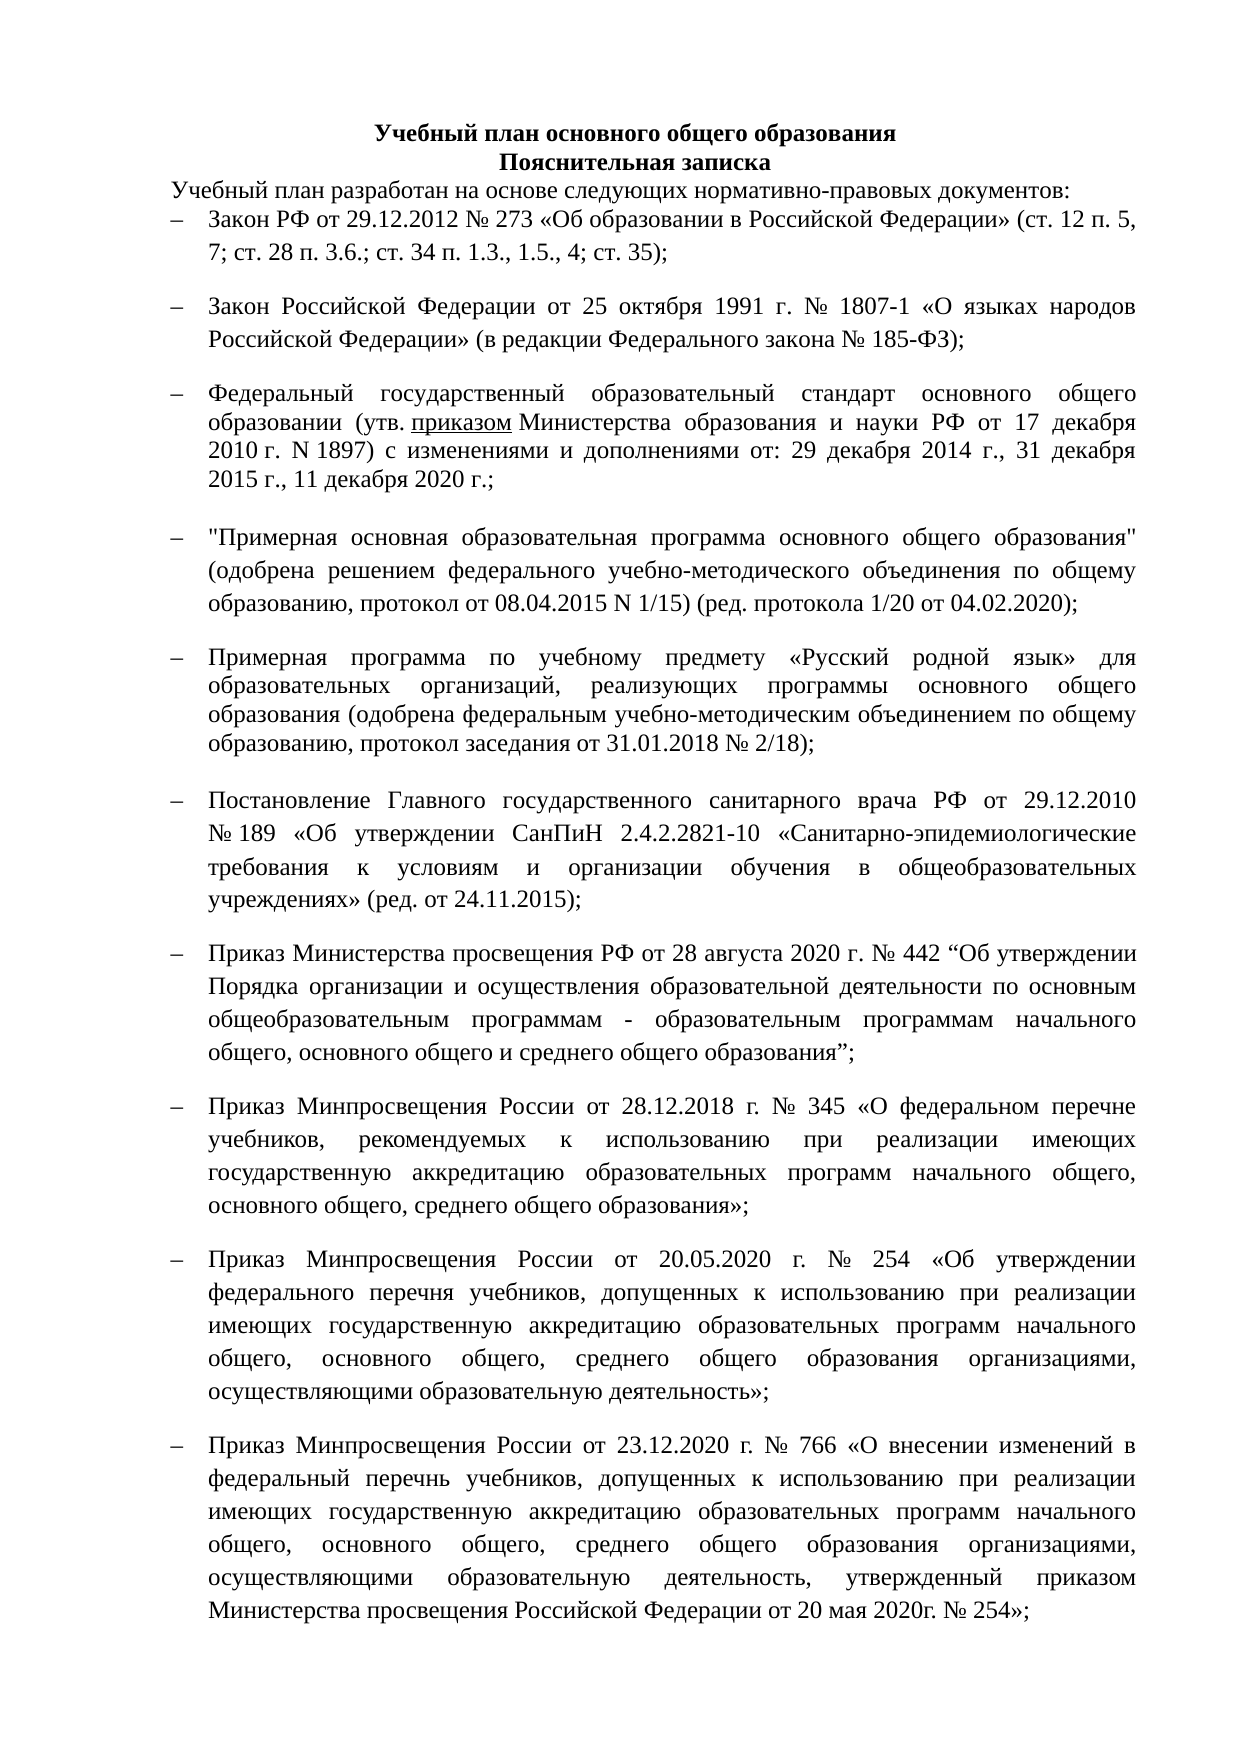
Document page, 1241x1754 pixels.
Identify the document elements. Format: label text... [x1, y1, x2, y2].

list Приказ Минпросвещения России от 20.05.2020 г. № 254 «Об утверждении федерального перечня учебников, допущенных к использованию при реализации имеющих государственную аккредитацию образовательных программ начального общего, основного общего, среднего общего образования организациями, осуществляющими образовательную деятельность»; [170, 1244, 1137, 1405]
list Постановление Главного государственного санитарного врача РФ от 29.12.2010 № 189 «Об утверждении СанПиН 2.4.2.2821-10 «Санитарно-эпидемиологические требования к условиям и организации обучения в общеобразовательных учреждениях» (ред. от 24.11.2015); [170, 786, 1137, 913]
list Закон Российской Федерации от 25 октября 1991 г. № 1807-1 «О языках народов Российской Федерации» (в редакции Федерального закона № 185-ФЗ); [170, 291, 1137, 353]
list "Примерная основная образовательная программа основного общего образования" (одобрена решением федерального учебно-методического объединения по общему образованию, протокол от 08.04.2015 N 1/15) (ред. протокола 1/20 от 04.02.2020); [170, 522, 1137, 617]
list Примерная программа по учебному предмету «Русский родной язык» для образовательных организаций, реализующих программы основного общего образования (одобрена федеральным учебно-методическим объединением по общему образованию, протокол заседания от 31.01.2018 № 2/18); [170, 642, 1137, 757]
list Приказ Минпросвещения России от 28.12.2018 г. № 345 «О федеральном перечне учебников, рекомендуемых к использованию при реализации имеющих государственную аккредитацию образовательных программ начального общего, основного общего, среднего общего образования»; [170, 1091, 1137, 1219]
text Учебный план разработан на основе следующих нормативно-правовых документов: [133, 176, 1137, 204]
list Приказ Минпросвещения России от 23.12.2020 г. № 766 «О внесении изменений в федеральный перечнь учебников, допущенных к использованию при реализации имеющих государственную аккредитацию образовательных программ начального общего, основного общего, среднего общего образования организациями, осуществляющими образовательную деятельность, утвержденный приказом Министерства просвещения Российской Федерации от 20 мая 2020г. № 254»; [170, 1430, 1137, 1624]
text Учебный план основного общего образования [133, 118, 1137, 147]
text Пояснительная записка [133, 147, 1137, 176]
list Федеральный государственный образовательный стандарт основного общего образовании (утв. приказом Министерства образования и науки РФ от 17 декабря 2010 г. N 1897) с изменениями и дополнениями от: 29 декабря 2014 г., 31 декабря 2015 г., 11 декабря 2020 г.; [170, 378, 1137, 493]
list Приказ Министерства просвещения РФ от 28 августа 2020 г. № 442 “Об утверждении Порядка организации и осуществления образовательной деятельности по основным общеобразовательным программам - образовательным программам начального общего, основного общего и среднего общего образования”; [170, 938, 1137, 1066]
list Закон РФ от 29.12.2012 № 273 «Об образовании в Российской Федерации» (ст. 12 п. 5, 7; ст. 28 п. 3.6.; ст. 34 п. 1.3., 1.5., 4; ст. 35); [170, 204, 1137, 266]
